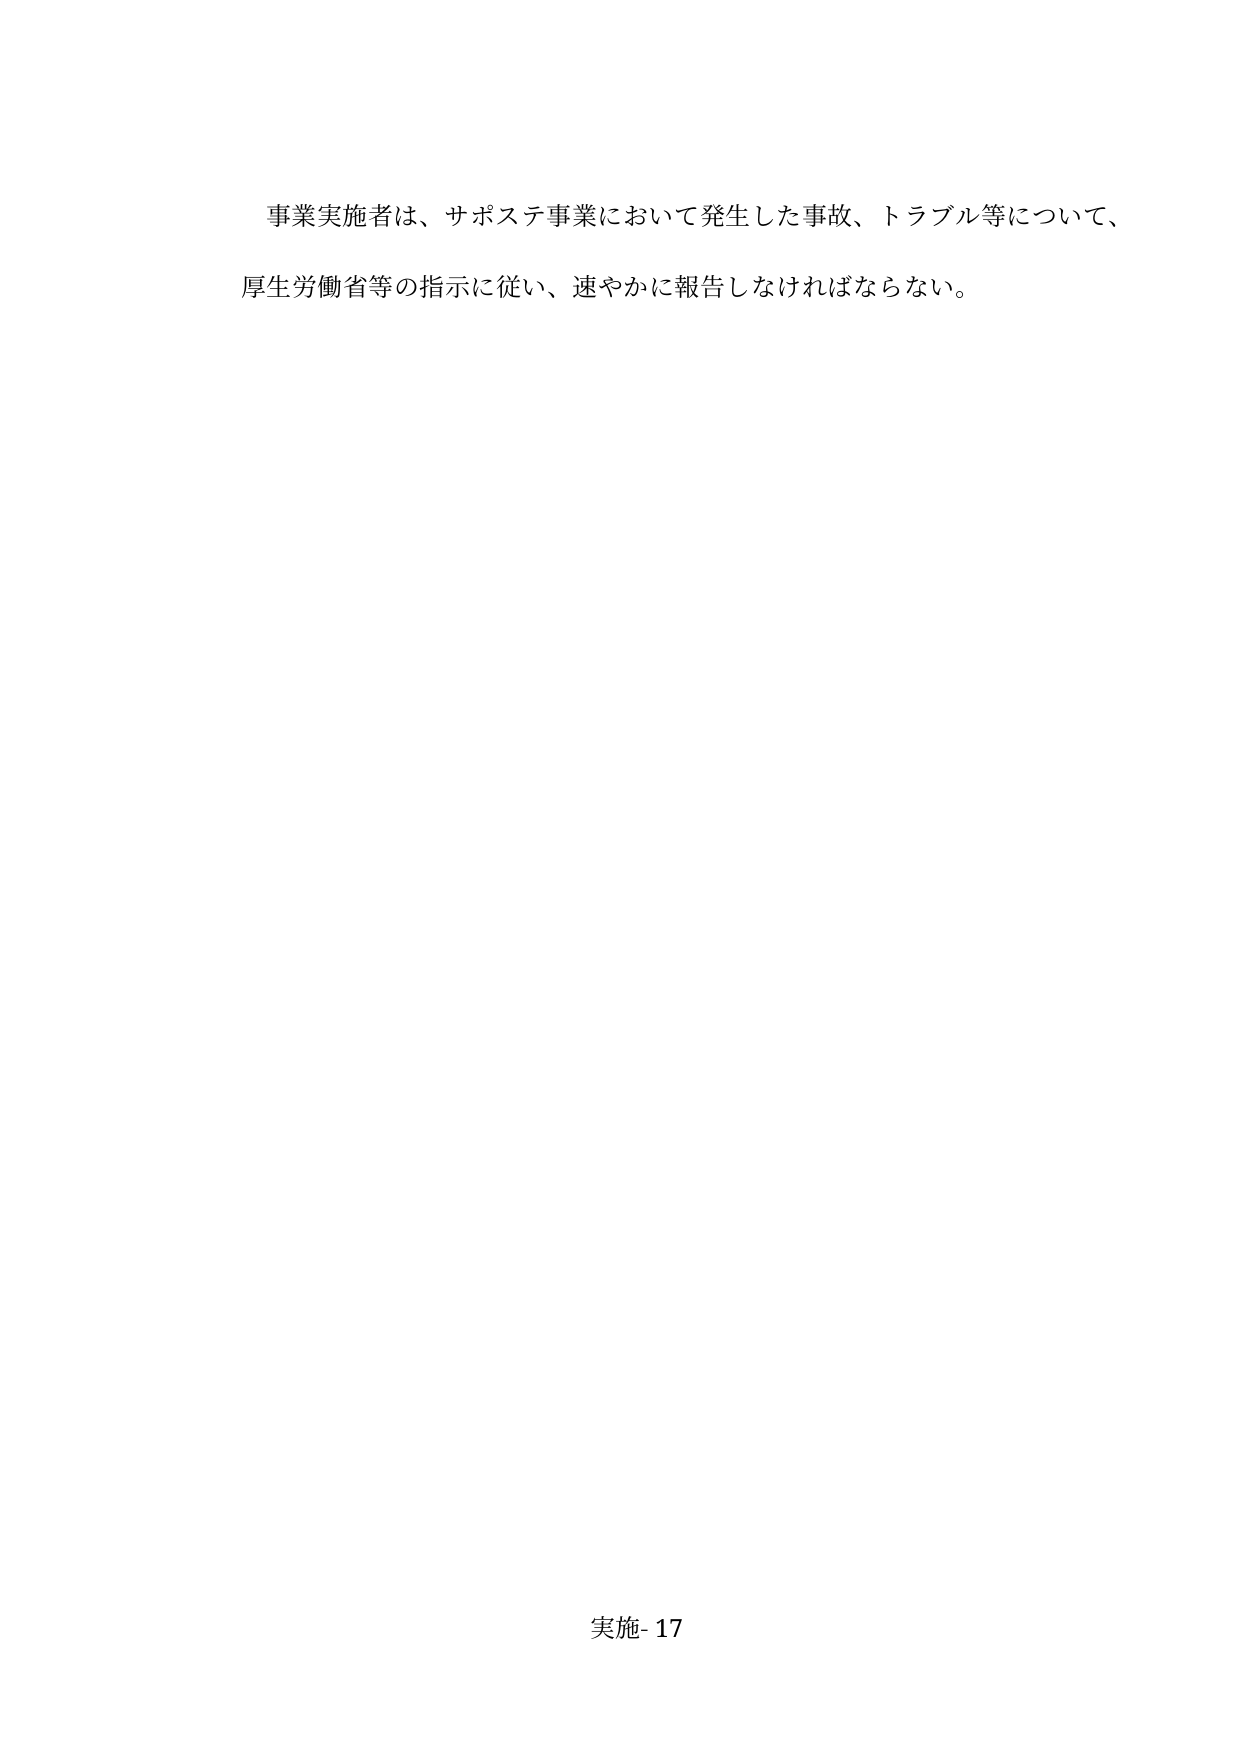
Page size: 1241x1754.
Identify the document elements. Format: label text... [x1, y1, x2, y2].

text 事業実施者は、サポステ事業において発生した事故、トラブル等について、厚生労働省等の指示に従い、速やかに報告しなければならない。 [215, 179, 1108, 322]
